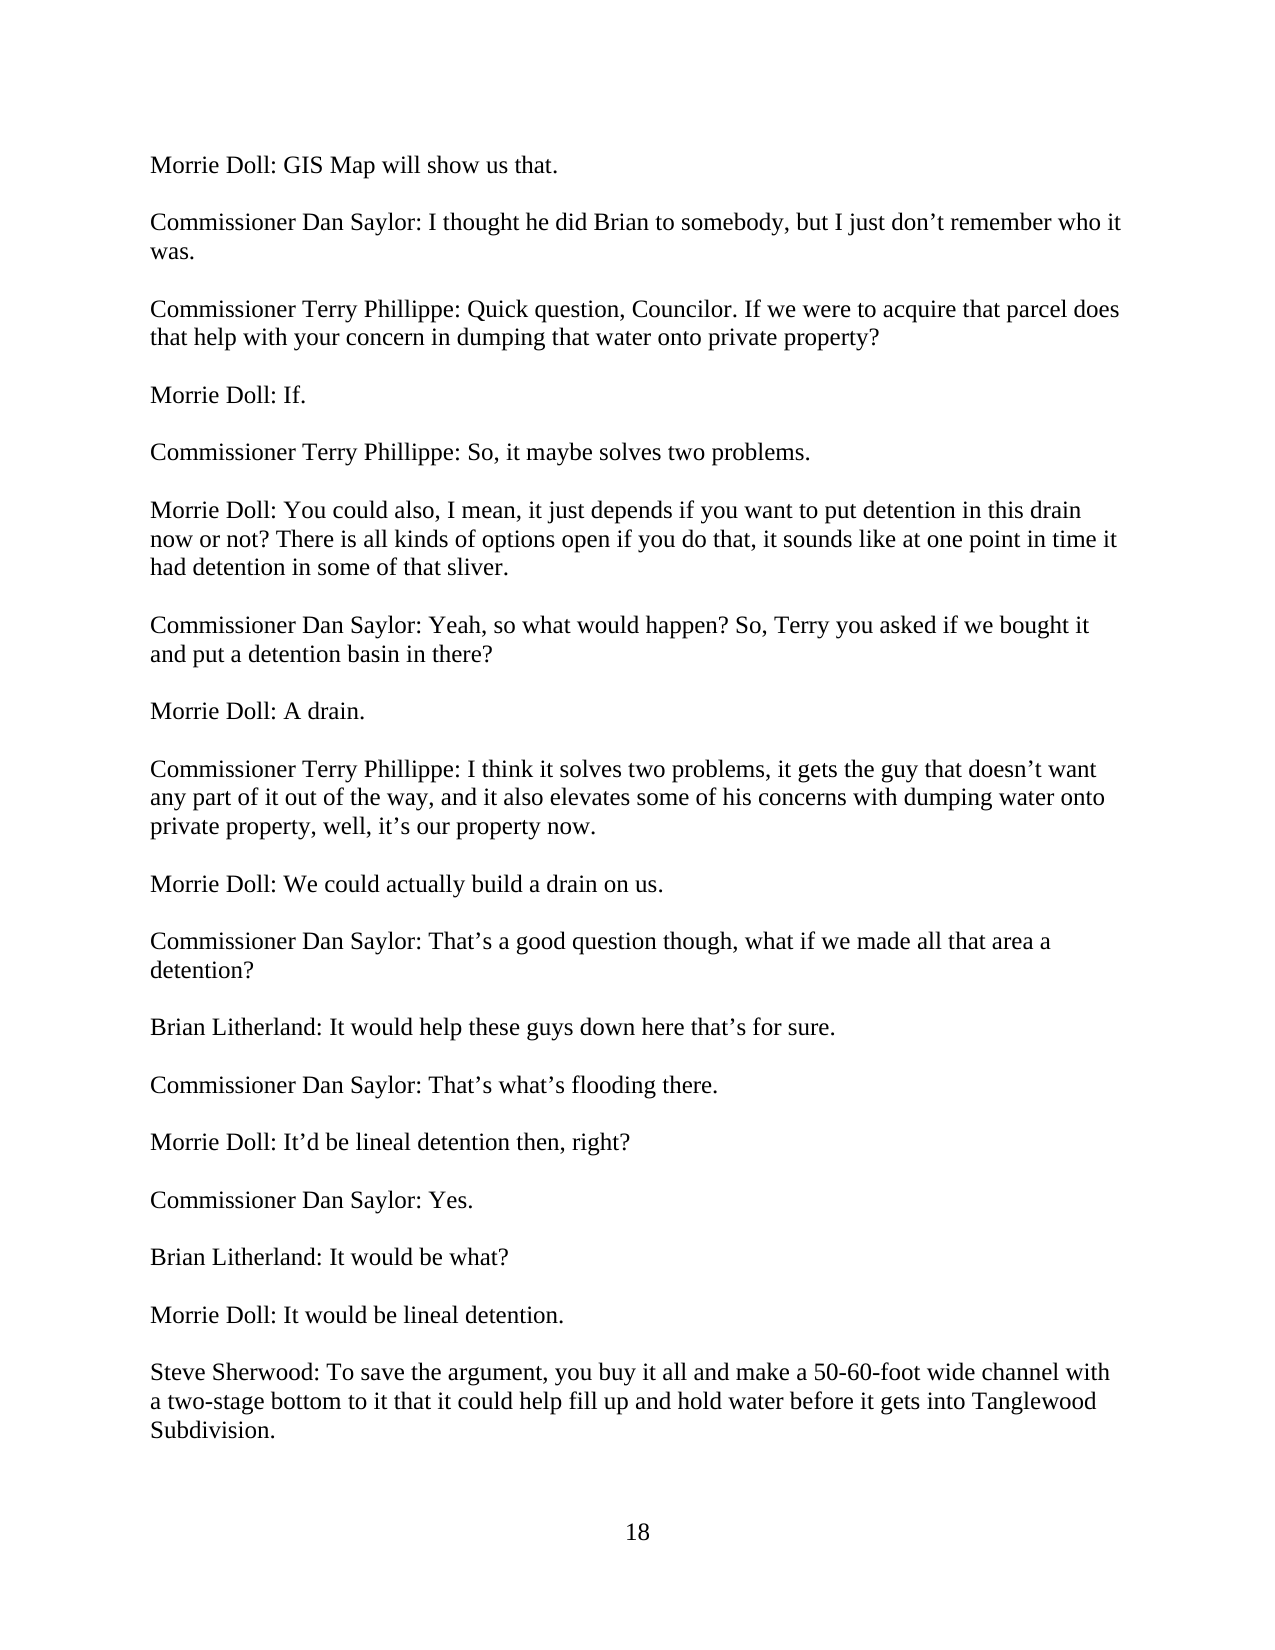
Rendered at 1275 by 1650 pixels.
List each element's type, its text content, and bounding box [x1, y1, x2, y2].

text Morrie Doll: It’d be lineal detention then, right? [150, 1127, 1125, 1156]
text Morrie Doll: GIS Map will show us that. [150, 150, 1125, 179]
text Morrie Doll: A drain. [150, 696, 1125, 725]
text Morrie Doll: We could actually build a drain on us. [150, 869, 1125, 897]
text Commissioner Dan Saylor: Yes. [150, 1185, 1125, 1214]
text Commissioner Dan Saylor: Yeah, so what would happen? So, Terry you asked if we bought it and put a detention basin in there? [150, 610, 1125, 667]
text Commissioner Terry Phillippe: I think it solves two problems, it gets the guy that doesn’t want any part of it out of the way, and it also elevates some of his concerns with dumping water onto private property, well, it’s our property now. [150, 754, 1125, 840]
text Commissioner Dan Saylor: That’s a good question though, what if we made all that area a detention? [150, 926, 1125, 984]
text Brian Litherland: It would be what? [150, 1242, 1125, 1271]
text Morrie Doll: If. [150, 380, 1125, 409]
text Brian Litherland: It would help these guys down here that’s for sure. [150, 1012, 1125, 1041]
text Commissioner Terry Phillippe: So, it maybe solves two problems. [150, 437, 1125, 466]
text Morrie Doll: You could also, I mean, it just depends if you want to put detention in this drain now or not? There is all kinds of options open if you do that, it sounds like at one point in time it had detention in some of that sliver. [150, 495, 1125, 581]
text Commissioner Dan Saylor: That’s what’s flooding there. [150, 1070, 1125, 1099]
text Commissioner Dan Saylor: I thought he did Brian to somebody, but I just don’t remember who it was. [150, 207, 1125, 265]
text Steve Sherwood: To save the argument, you buy it all and make a 50-60-foot wide channel with a two-stage bottom to it that it could help fill up and hold water before it gets into Tanglewood Subdivision. [150, 1357, 1125, 1444]
text Morrie Doll: It would be lineal detention. [150, 1300, 1125, 1329]
text Commissioner Terry Phillippe: Quick question, Councilor. If we were to acquire that parcel does that help with your concern in dumping that water onto private property? [150, 294, 1125, 351]
